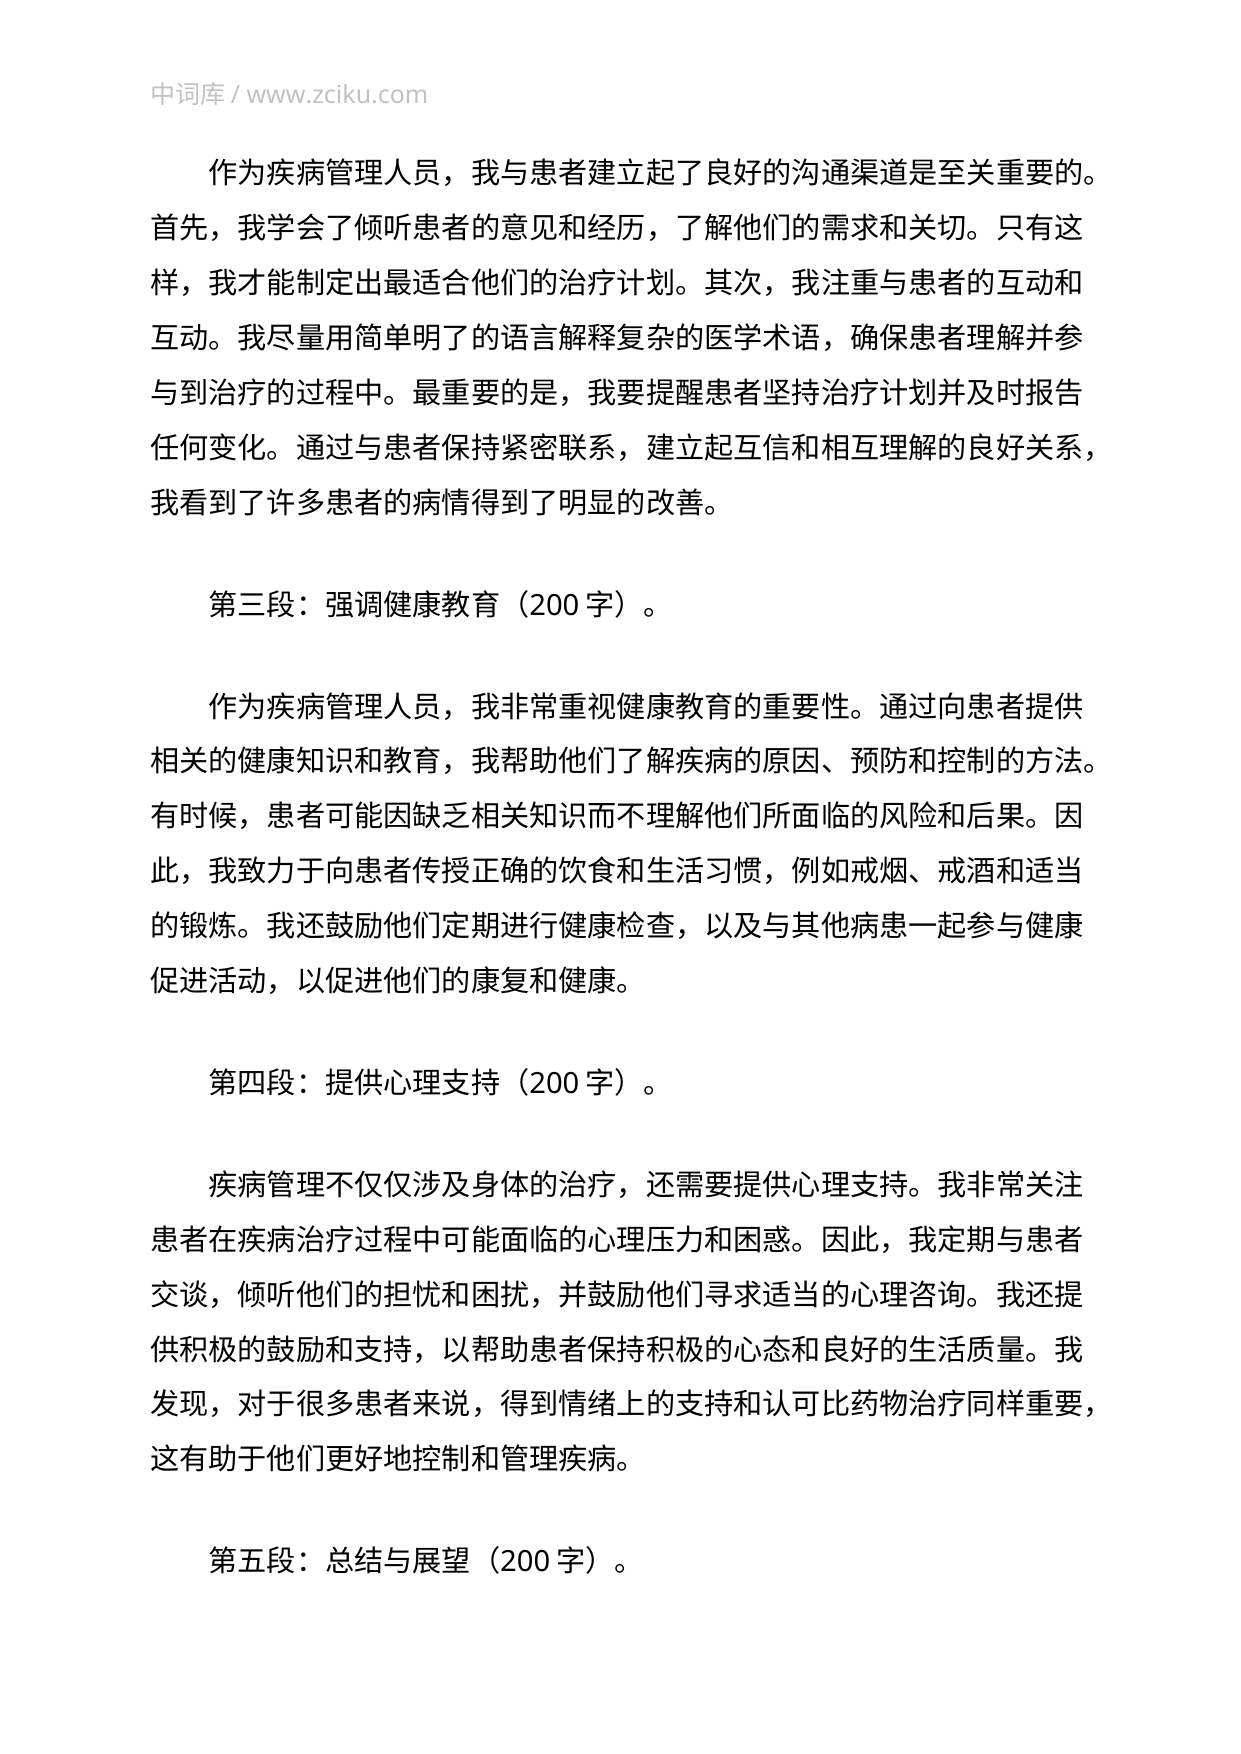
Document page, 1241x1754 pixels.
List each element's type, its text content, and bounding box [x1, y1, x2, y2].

text 疾病管理不仅仅涉及身体的治疗，还需要提供心理支持。我非常关注患者在疾病治疗过程中可能面临的心理压力和困惑。因此，我定期与患者交谈，倾听他们的担忧和困扰，并鼓励他们寻求适当的心理咨询。我还提供积极的鼓励和支持，以帮助患者保持积极的心态和良好的生活质量。我发现，对于很多患者来说，得到情绪上的支持和认可比药物治疗同样重要，这有助于他们更好地控制和管理疾病。 [150, 1161, 1090, 1478]
text 第五段：总结与展望（200字）。 [150, 1538, 1090, 1580]
text 作为疾病管理人员，我非常重视健康教育的重要性。通过向患者提供相关的健康知识和教育，我帮助他们了解疾病的原因、预防和控制的方法。有时候，患者可能因缺乏相关知识而不理解他们所面临的风险和后果。因此，我致力于向患者传授正确的饮食和生活习惯，例如戒烟、戒酒和适当的锻炼。我还鼓励他们定期进行健康检查，以及与其他病患一起参与健康促进活动，以促进他们的康复和健康。 [150, 683, 1090, 1000]
text 第三段：强调健康教育（200字）。 [150, 581, 1090, 623]
text 作为疾病管理人员，我与患者建立起了良好的沟通渠道是至关重要的。首先，我学会了倾听患者的意见和经历，了解他们的需求和关切。只有这样，我才能制定出最适合他们的治疗计划。其次，我注重与患者的互动和互动。我尽量用简单明了的语言解释复杂的医学术语，确保患者理解并参与到治疗的过程中。最重要的是，我要提醒患者坚持治疗计划并及时报告任何变化。通过与患者保持紧密联系，建立起互信和相互理解的良好关系，我看到了许多患者的病情得到了明显的改善。 [150, 150, 1090, 522]
text 第四段：提供心理支持（200字）。 [150, 1059, 1090, 1102]
